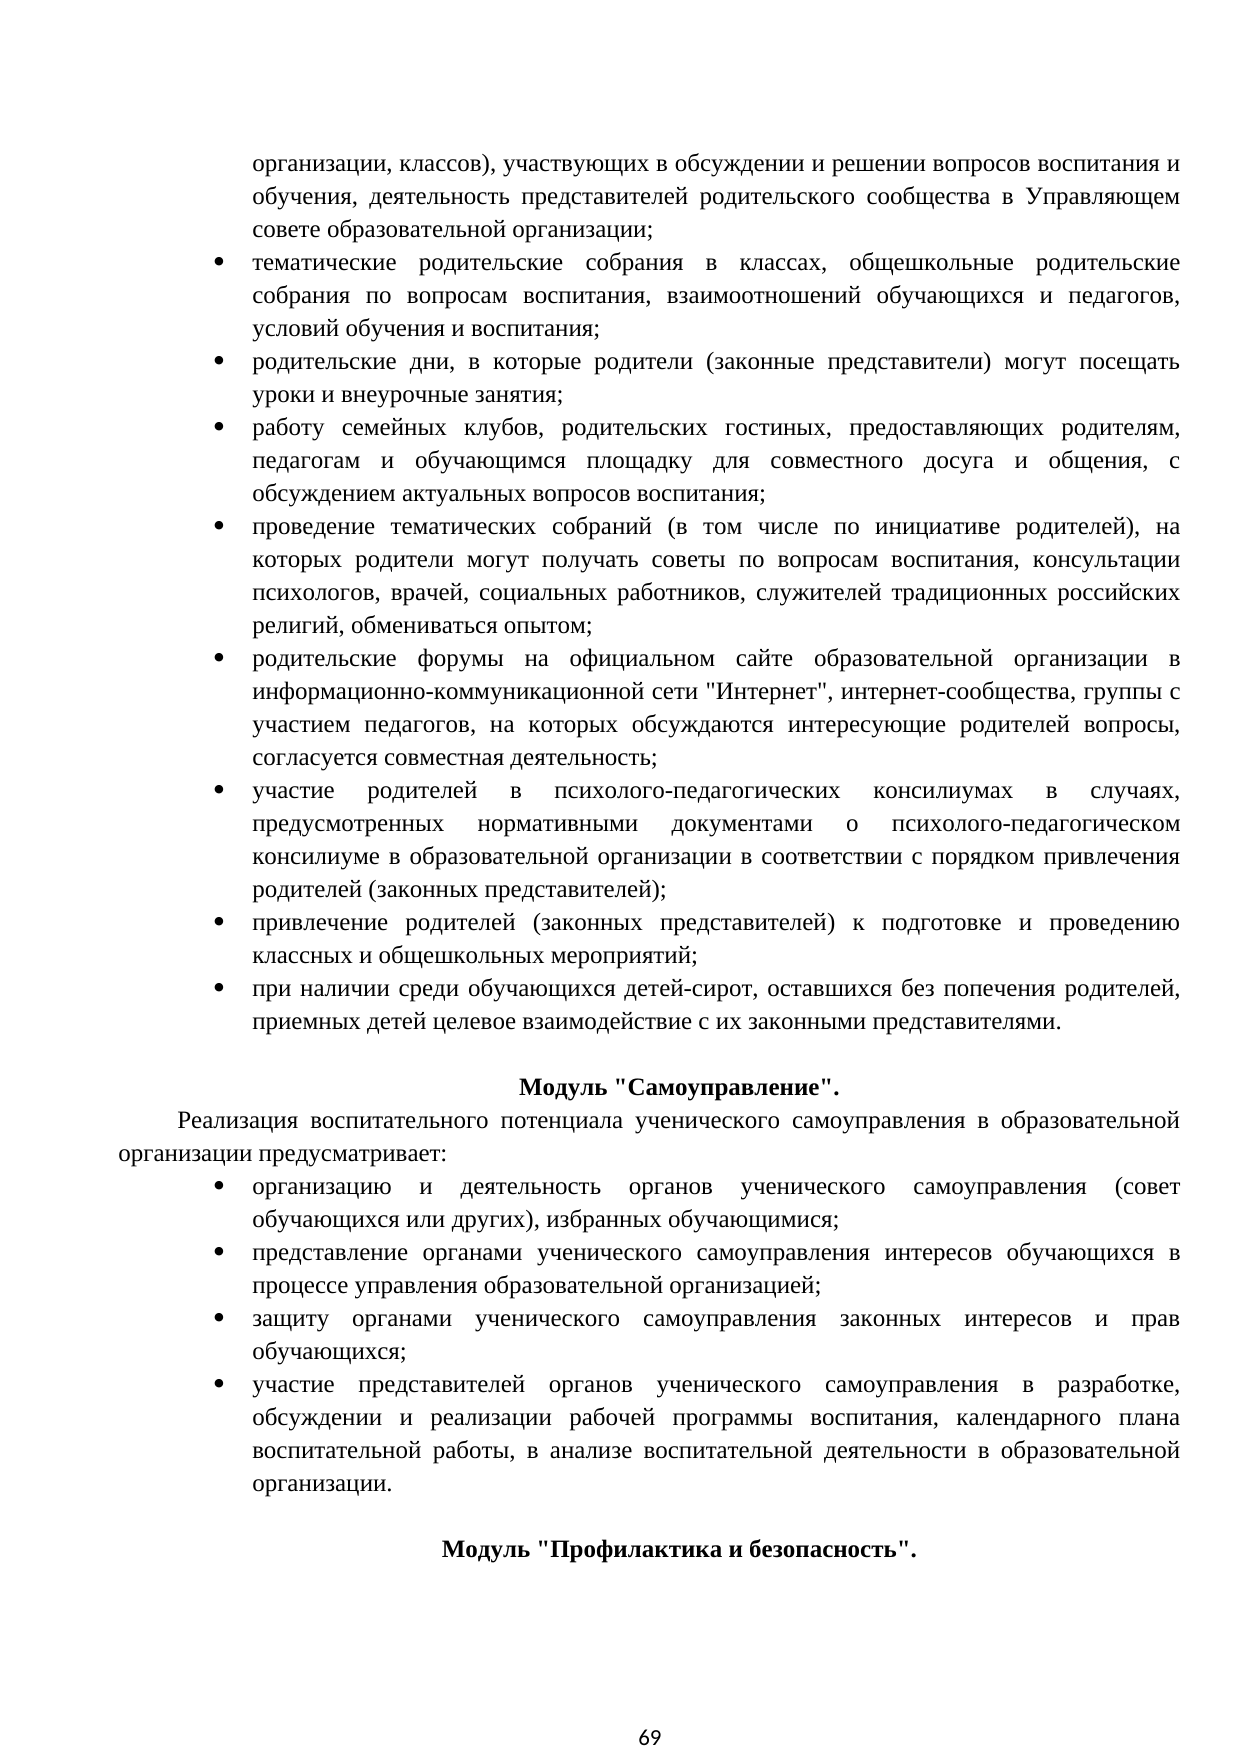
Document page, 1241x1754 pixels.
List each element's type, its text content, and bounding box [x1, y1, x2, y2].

list организацию и деятельность органов ученического самоуправления (совет обучающихся или других), избранных обучающимися; [214, 1171, 1181, 1233]
list при наличии среди обучающихся детей-сирот, оставшихся без попечения родителей, приемных детей целевое взаимодействие с их законными представителями. [214, 973, 1181, 1035]
list родительские форумы на официальном сайте образовательной организации в информационно-коммуникационной сети "Интернет", интернет-сообщества, группы с участием педагогов, на которых обсуждаются интересующие родителей вопросы, согласуется совместная деятельность; [214, 643, 1181, 771]
text Модуль "Самоуправление". [118, 1072, 1181, 1101]
list представление органами ученического самоуправления интересов обучающихся в процессе управления образовательной организацией; [214, 1237, 1181, 1299]
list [214, 148, 1181, 242]
list защиту органами ученического самоуправления законных интересов и прав обучающихся; [214, 1303, 1181, 1365]
list тематические родительские собрания в классах, общешкольные родительские собрания по вопросам воспитания, взаимоотношений обучающихся и педагогов, условий обучения и воспитания; [214, 247, 1181, 342]
list проведение тематических собраний (в том числе по инициативе родителей), на которых родители могут получать советы по вопросам воспитания, консультации психологов, врачей, социальных работников, служителей традиционных российских религий, обмениваться опытом; [214, 511, 1181, 639]
text Реализация воспитательного потенциала ученического самоуправления в образовательной организации предусматривает: [118, 1105, 1181, 1167]
list участие родителей в психолого-педагогических консилиумах в случаях, предусмотренных нормативными документами о психолого-педагогическом консилиуме в образовательной организации в соответствии с порядком привлечения родителей (законных представителей); [214, 775, 1181, 903]
list родительские дни, в которые родители (законные представители) могут посещать уроки и внеурочные занятия; [214, 346, 1181, 408]
list участие представителей органов ученического самоуправления в разработке, обсуждении и реализации рабочей программы воспитания, календарного плана воспитательной работы, в анализе воспитательной деятельности в образовательной организации. [214, 1369, 1181, 1497]
list работу семейных клубов, родительских гостиных, предоставляющих родителям, педагогам и обучающимся площадку для совместного досуга и общения, с обсуждением актуальных вопросов воспитания; [214, 412, 1181, 507]
list привлечение родителей (законных представителей) к подготовке и проведению классных и общешкольных мероприятий; [214, 907, 1181, 969]
text Модуль "Профилактика и безопасность". [118, 1534, 1181, 1563]
